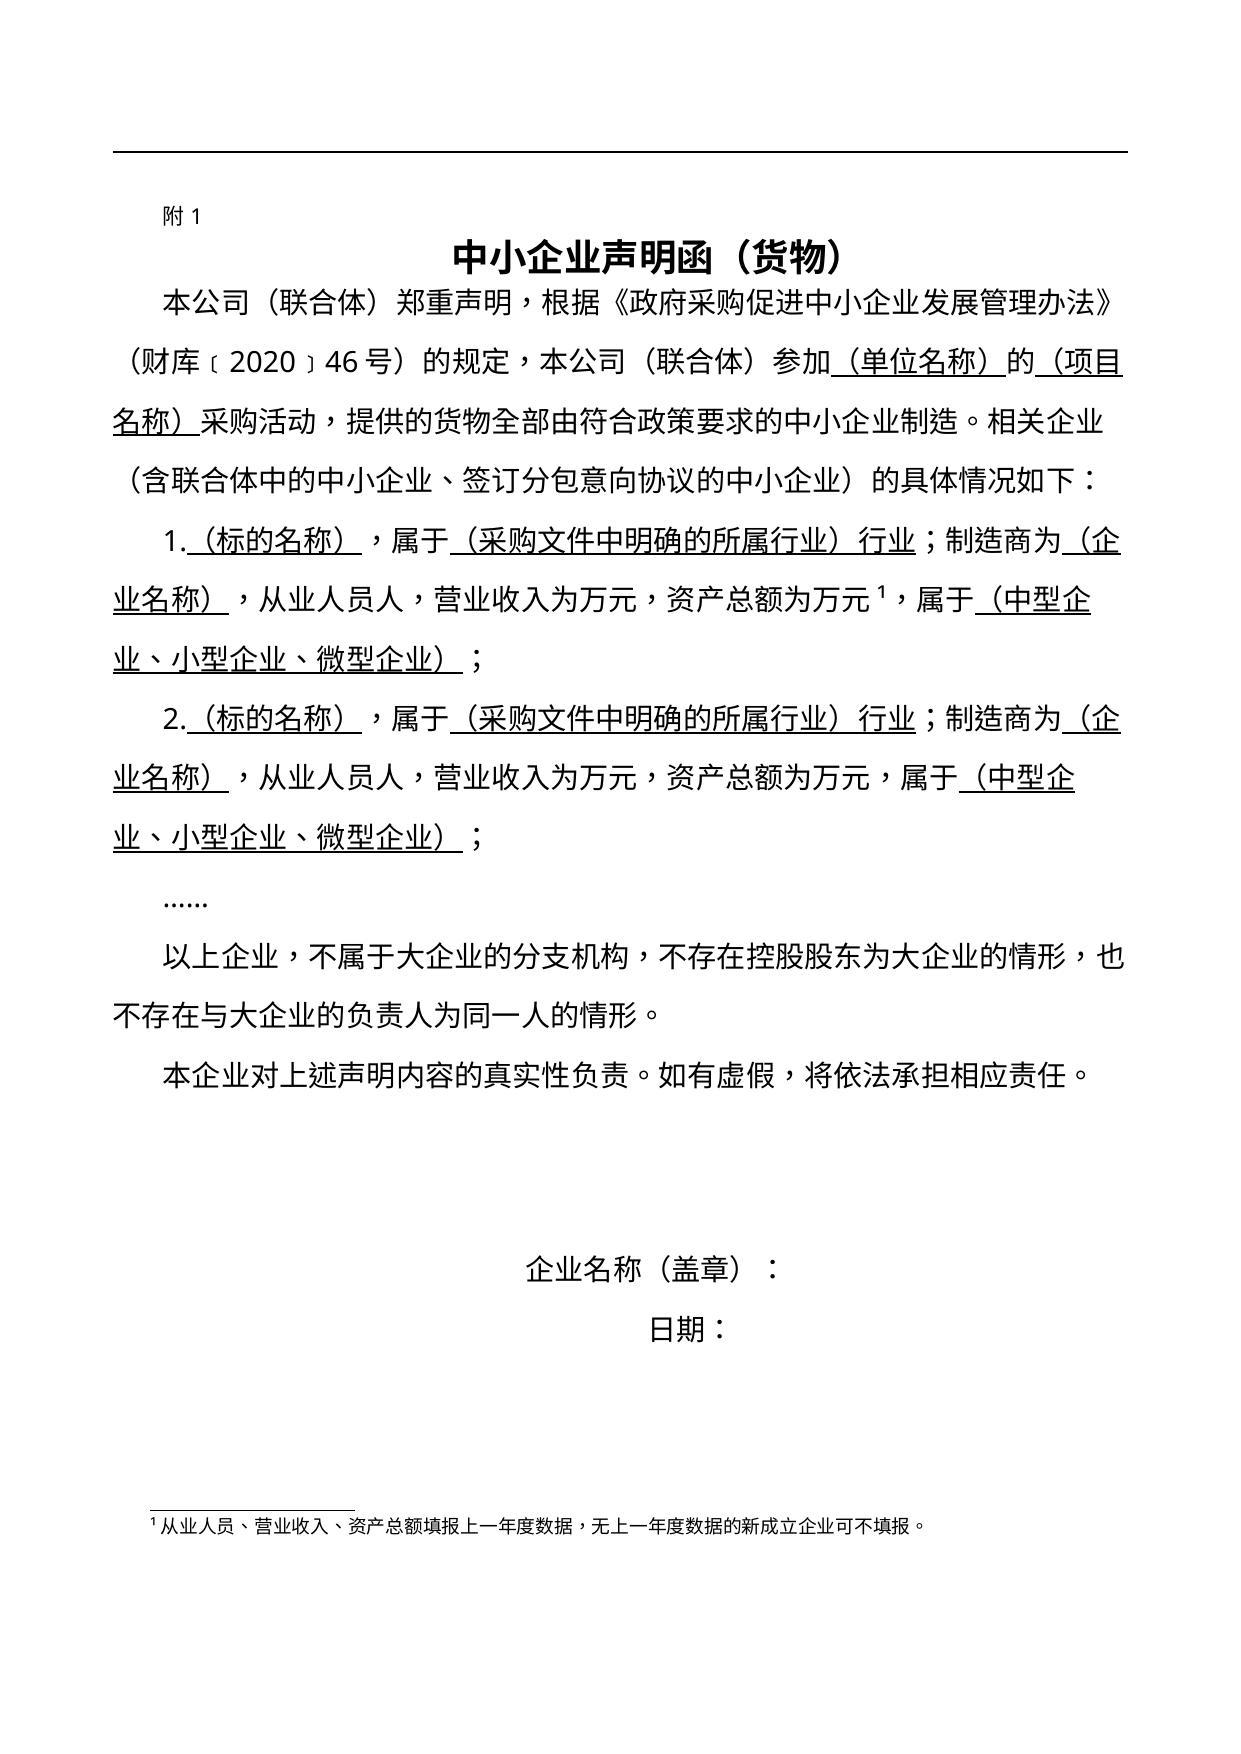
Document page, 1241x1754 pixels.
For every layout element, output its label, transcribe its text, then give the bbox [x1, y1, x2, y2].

text 2.（标的名称），属于（采购文件中明确的所属行业）行业；制造商为（企业名称），从业人员人，营业收入为万元，资产总额为万元，属于（中型企业、小型企业、微型企业）； [112, 698, 1128, 857]
text 中小企业声明函（货物） [112, 231, 1128, 282]
text 本企业对上述声明内容的真实性负责。如有虚假，将依法承担相应责任。 [112, 1055, 1128, 1095]
text …… [112, 877, 1128, 916]
text 1.（标的名称），属于（采购文件中明确的所属行业）行业；制造商为（企业名称），从业人员人，营业收入为万元，资产总额为万元¹，属于（中型企业、小型企业、微型企业）； [112, 520, 1128, 678]
text 企业名称（盖章）： [112, 1250, 1128, 1289]
text 附 1 [112, 201, 1128, 231]
text 日期： [112, 1309, 1128, 1349]
text ¹从业人员、营业收入、资产总额填报上一年度数据，无上一年度数据的新成立企业可不填报。 [112, 1513, 1128, 1538]
text 本公司（联合体）郑重声明，根据《政府采购促进中小企业发展管理办法》（财库﹝2020﹞46号）的规定，本公司（联合体）参加（单位名称）的（项目名称）采购活动，提供的货物全部由符合政策要求的中小企业制造。相关企业（含联合体中的中小企业、签订分包意向协议的中小企业）的具体情况如下： [112, 282, 1128, 500]
text 以上企业，不属于大企业的分支机构，不存在控股股东为大企业的情形，也不存在与大企业的负责人为同一人的情形。 [112, 936, 1128, 1035]
